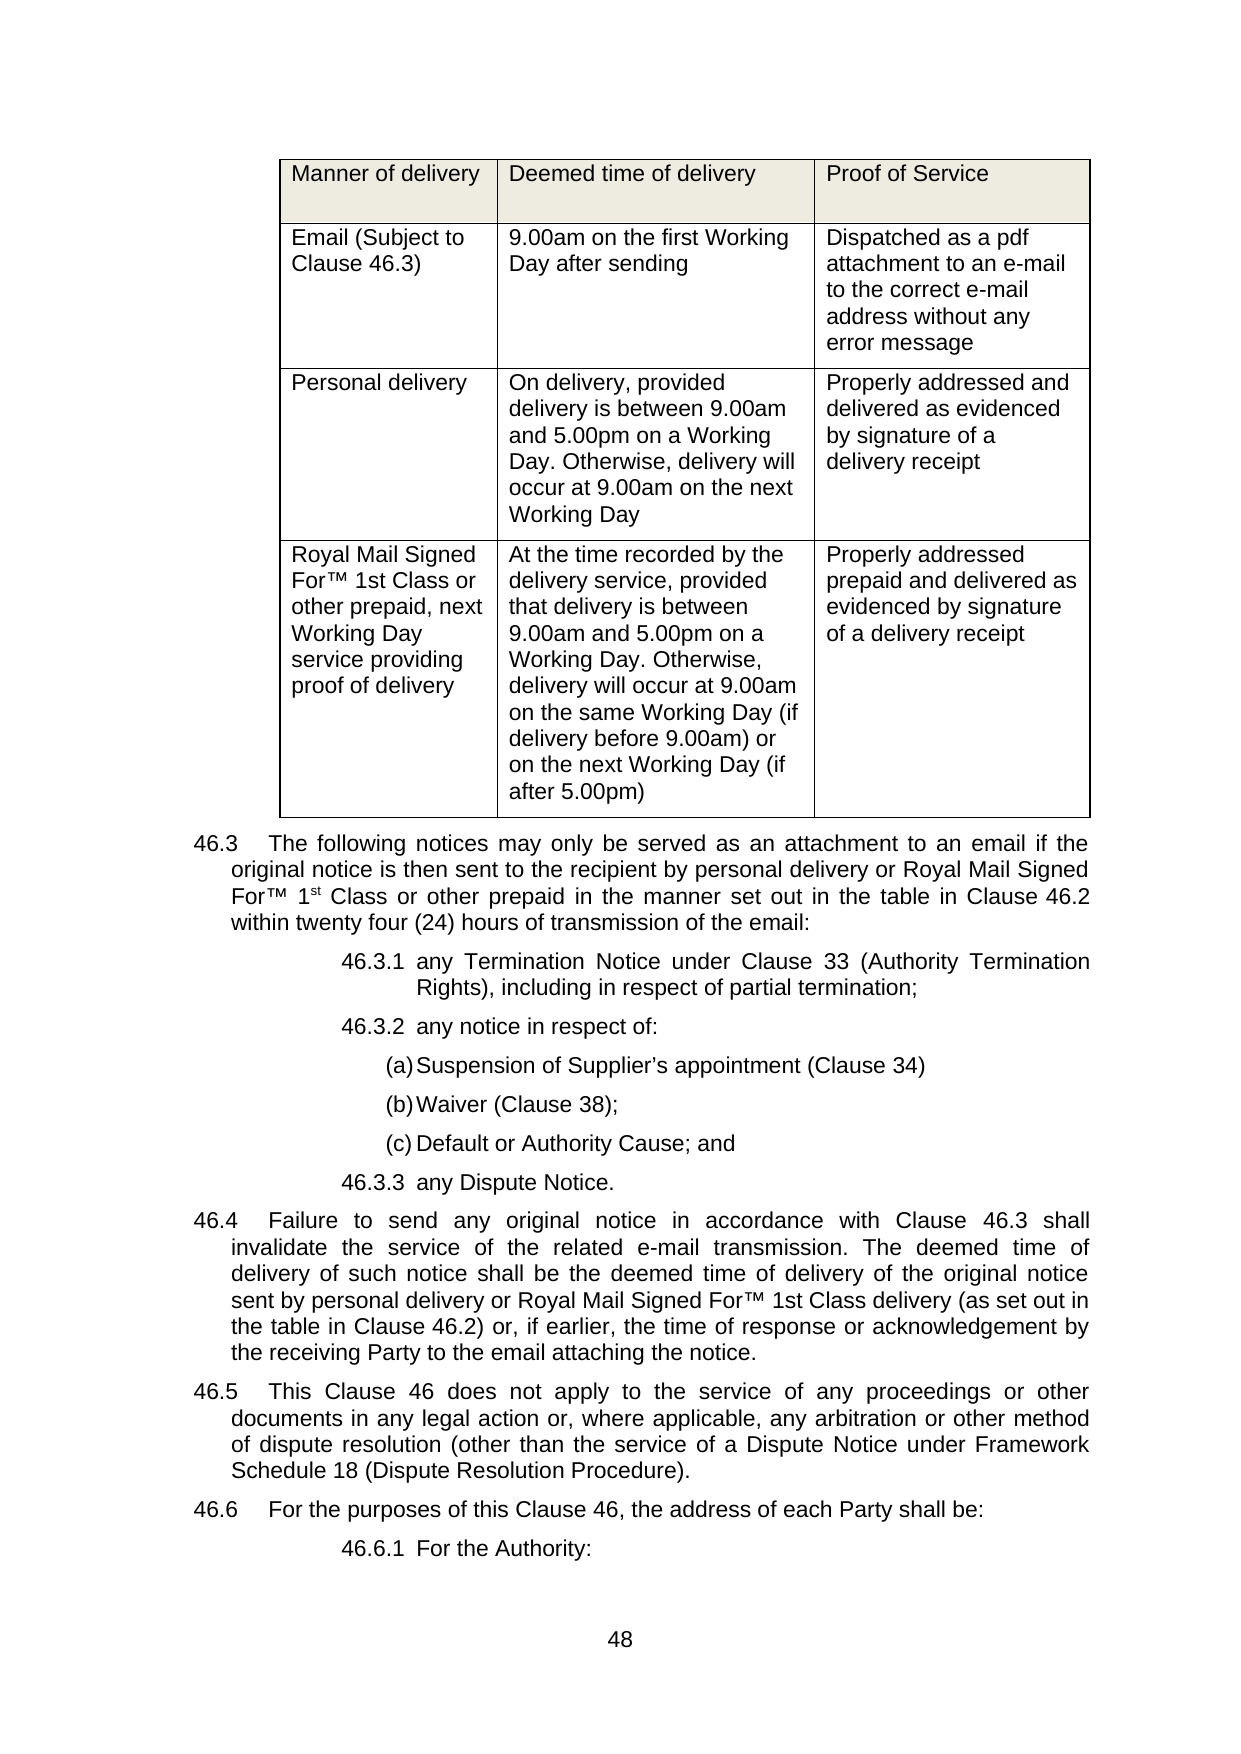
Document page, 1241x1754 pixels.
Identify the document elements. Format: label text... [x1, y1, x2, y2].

text Suspension of Supplier’s appointment (Clause 34) [385, 1052, 1090, 1078]
table_cell Email (Subject to Clause 46.3) [281, 224, 497, 368]
text This Clause 46 does not apply to the service of any proceedings or other documents in any legal action or, where applicable, any arbitration or other method of dispute resolution (other than the service of a Dispute Notice under Framework Schedule 18 (Dispute Resolution Procedure). [193, 1378, 1090, 1483]
table_cell Personal delivery [281, 369, 497, 539]
text Waiver (Clause 38); [385, 1091, 1090, 1117]
text any Dispute Notice. [341, 1169, 1090, 1195]
table_cell Royal Mail Signed For™ 1st Class or other prepaid, next Working Day service providing proof of delivery [281, 541, 497, 817]
text For the purposes of this Clause 46, the address of each Party shall be: [193, 1496, 1090, 1522]
table_header Deemed time of delivery [498, 160, 814, 222]
table_cell Properly addressed and delivered as evidenced by signature of a delivery receipt [815, 369, 1089, 539]
text Failure to send any original notice in accordance with Clause 46.3 shall invalidate the service of the related e-mail transmission. The deemed time of delivery of such notice shall be the deemed time of delivery of the original notice sent by personal delivery or Royal Mail Signed For™ 1st Class delivery (as set out in the table in Clause 46.2) or, if earlier, the time of response or acknowledgement by the receiving Party to the email attaching the notice. [193, 1207, 1090, 1366]
table_cell 9.00am on the first Working Day after sending [498, 224, 814, 368]
table_header Proof of Service [815, 160, 1089, 222]
table_cell Dispatched as a pdf attachment to an e-mail to the correct e-mail address without any error message [815, 224, 1089, 368]
text Default or Authority Cause; and [385, 1130, 1090, 1156]
text The following notices may only be served as an attachment to an email if the original notice is then sent to the recipient by personal delivery or Royal Mail Signed For™ 1st Class or other prepaid in the manner set out in the table in Clause 46.2 within twenty four (24) hours of transmission of the email: [193, 830, 1090, 936]
table_header Manner of delivery [281, 160, 497, 222]
table_cell Properly addressed prepaid and delivered as evidenced by signature of a delivery receipt [815, 541, 1089, 817]
text For the Authority: [341, 1535, 1090, 1561]
table_cell At the time recorded by the delivery service, provided that delivery is between 9.00am and 5.00pm on a Working Day. Otherwise, delivery will occur at 9.00am on the same Working Day (if delivery before 9.00am) or on the next Working Day (if after 5.00pm) [498, 541, 814, 817]
text any Termination Notice under Clause 33 (Authority Termination Rights), including in respect of partial termination; [341, 948, 1090, 1001]
text any notice in respect of: [341, 1013, 1090, 1039]
table_cell On delivery, provided delivery is between 9.00am and 5.00pm on a Working Day. Otherwise, delivery will occur at 9.00am on the next Working Day [498, 369, 814, 539]
